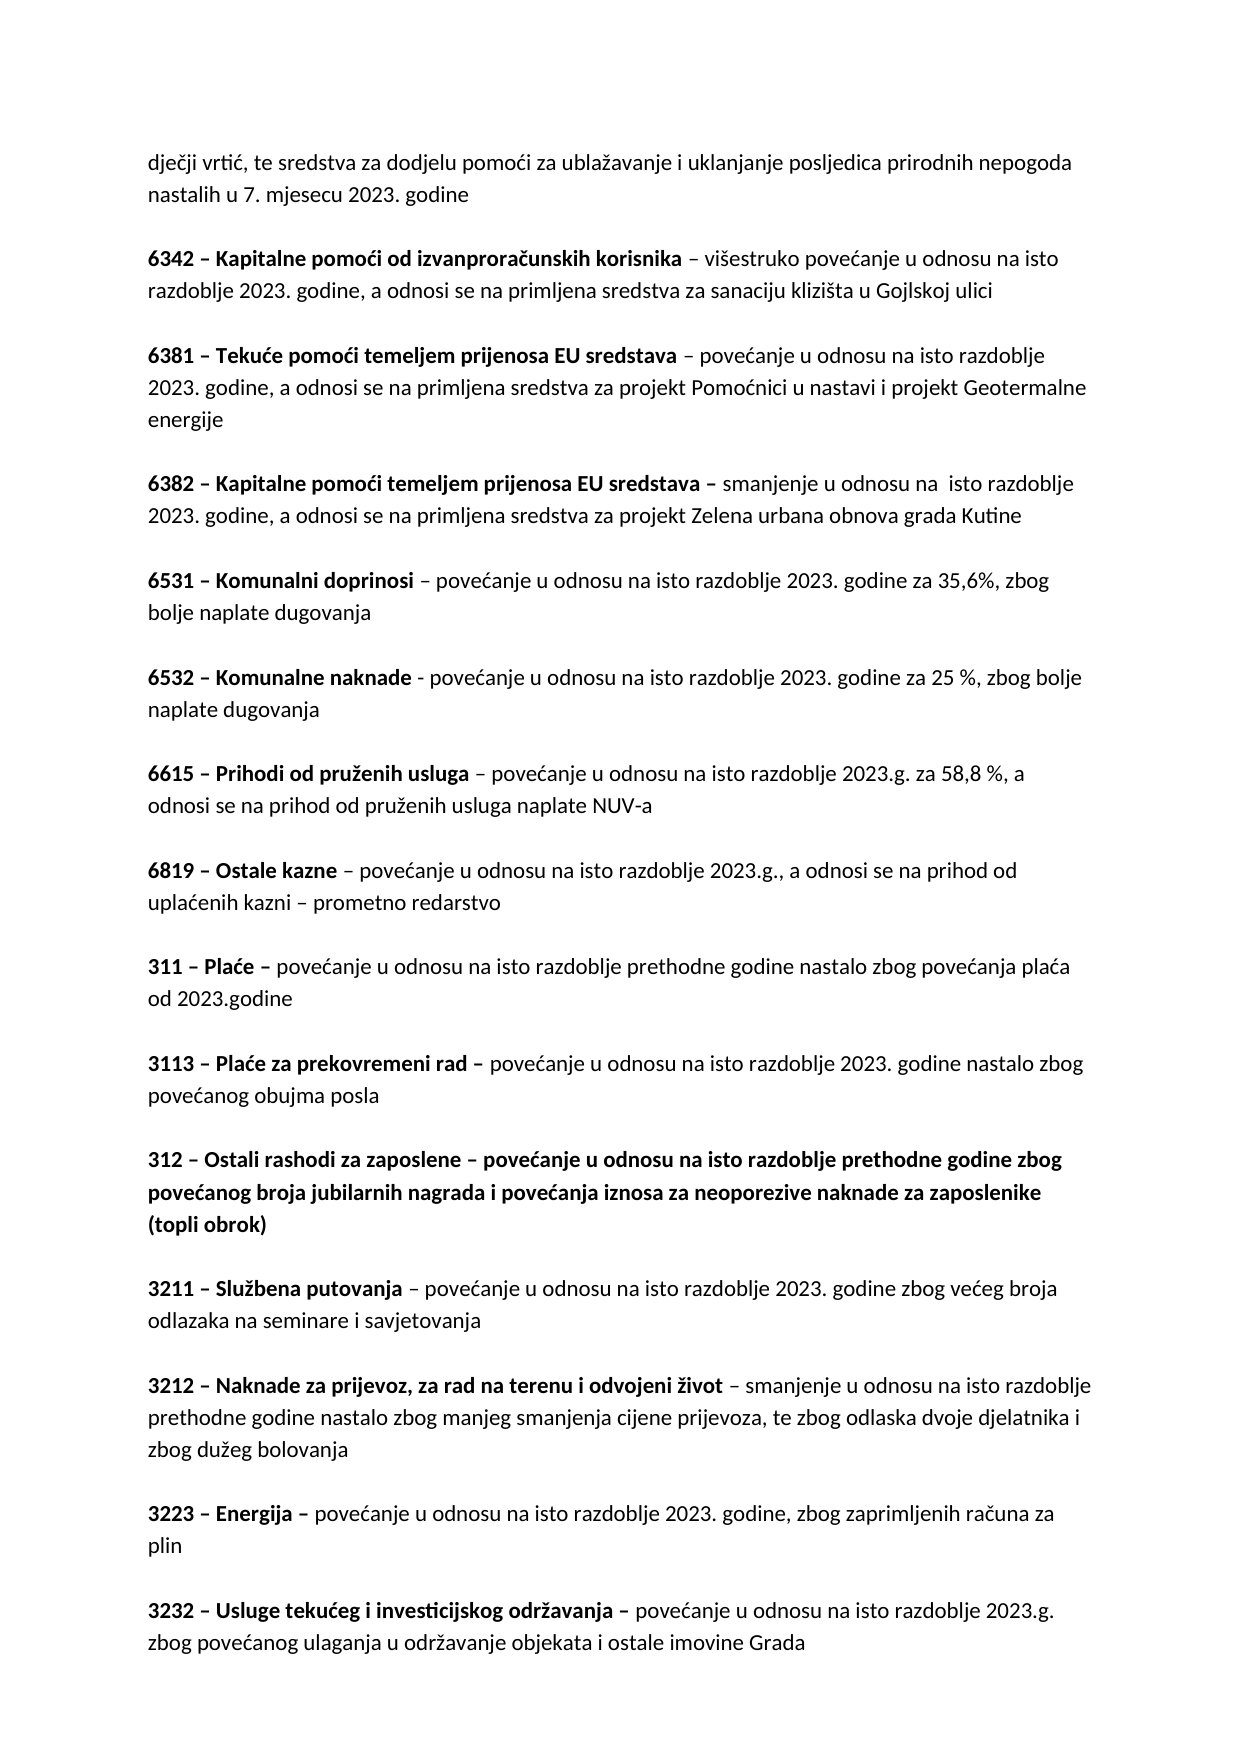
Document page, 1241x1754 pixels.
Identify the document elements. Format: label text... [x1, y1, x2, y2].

text 3232 – Usluge tekućeg i investicijskog održavanja – povećanje u odnosu na isto razdoblje 2023.g. zbog povećanog ulaganja u održavanje objekata i ostale imovine Grada [148, 1596, 1093, 1656]
text 312 – Ostali rashodi za zaposlene – povećanje u odnosu na isto razdoblje prethodne godine zbog povećanog broja jubilarnih nagrada i povećanja iznosa za neoporezive naknade za zaposlenike (topli obrok) [148, 1145, 1093, 1238]
text 3212 – Naknade za prijevoz, za rad na terenu i odvojeni život – smanjenje u odnosu na isto razdoblje prethodne godine nastalo zbog manjeg smanjenja cijene prijevoza, te zbog odlaska dvoje djelatnika i zbog dužeg bolovanja [148, 1371, 1093, 1463]
text 311 – Plaće – povećanje u odnosu na isto razdoblje prethodne godine nastalo zbog povećanja plaća od 2023.godine [148, 952, 1093, 1012]
text 6615 – Prihodi od pruženih usluga – povećanje u odnosu na isto razdoblje 2023.g. za 58,8 %, a odnosi se na prihod od pruženih usluga naplate NUV-a [148, 759, 1093, 819]
text 6342 – Kapitalne pomoći od izvanproračunskih korisnika – višestruko povećanje u odnosu na isto razdoblje 2023. godine, a odnosi se na primljena sredstva za sanaciju klizišta u Gojlskoj ulici [148, 244, 1093, 304]
text 3223 – Energija – povećanje u odnosu na isto razdoblje 2023. godine, zbog zaprimljenih računa za plin [148, 1499, 1093, 1560]
text 6382 – Kapitalne pomoći temeljem prijenosa EU sredstava – smanjenje u odnosu na isto razdoblje 2023. godine, a odnosi se na primljena sredstva za projekt Zelena urbana obnova grada Kutine [148, 469, 1093, 530]
text 3211 – Službena putovanja – povećanje u odnosu na isto razdoblje 2023. godine zbog većeg broja odlazaka na seminare i savjetovanja [148, 1274, 1093, 1334]
text 6531 – Komunalni doprinosi – povećanje u odnosu na isto razdoblje 2023. godine za 35,6%, zbog bolje naplate dugovanja [148, 566, 1093, 626]
text 6819 – Ostale kazne – povećanje u odnosu na isto razdoblje 2023.g., a odnosi se na prihod od uplaćenih kazni – prometno redarstvo [148, 856, 1093, 916]
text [148, 148, 1093, 208]
text 3113 – Plaće za prekovremeni rad – povećanje u odnosu na isto razdoblje 2023. godine nastalo zbog povećanog obujma posla [148, 1049, 1093, 1109]
text 6381 – Tekuće pomoći temeljem prijenosa EU sredstava – povećanje u odnosu na isto razdoblje 2023. godine, a odnosi se na primljena sredstva za projekt Pomoćnici u nastavi i projekt Geotermalne energije [148, 341, 1093, 433]
text 6532 – Komunalne naknade - povećanje u odnosu na isto razdoblje 2023. godine za 25 %, zbog bolje naplate dugovanja [148, 663, 1093, 723]
